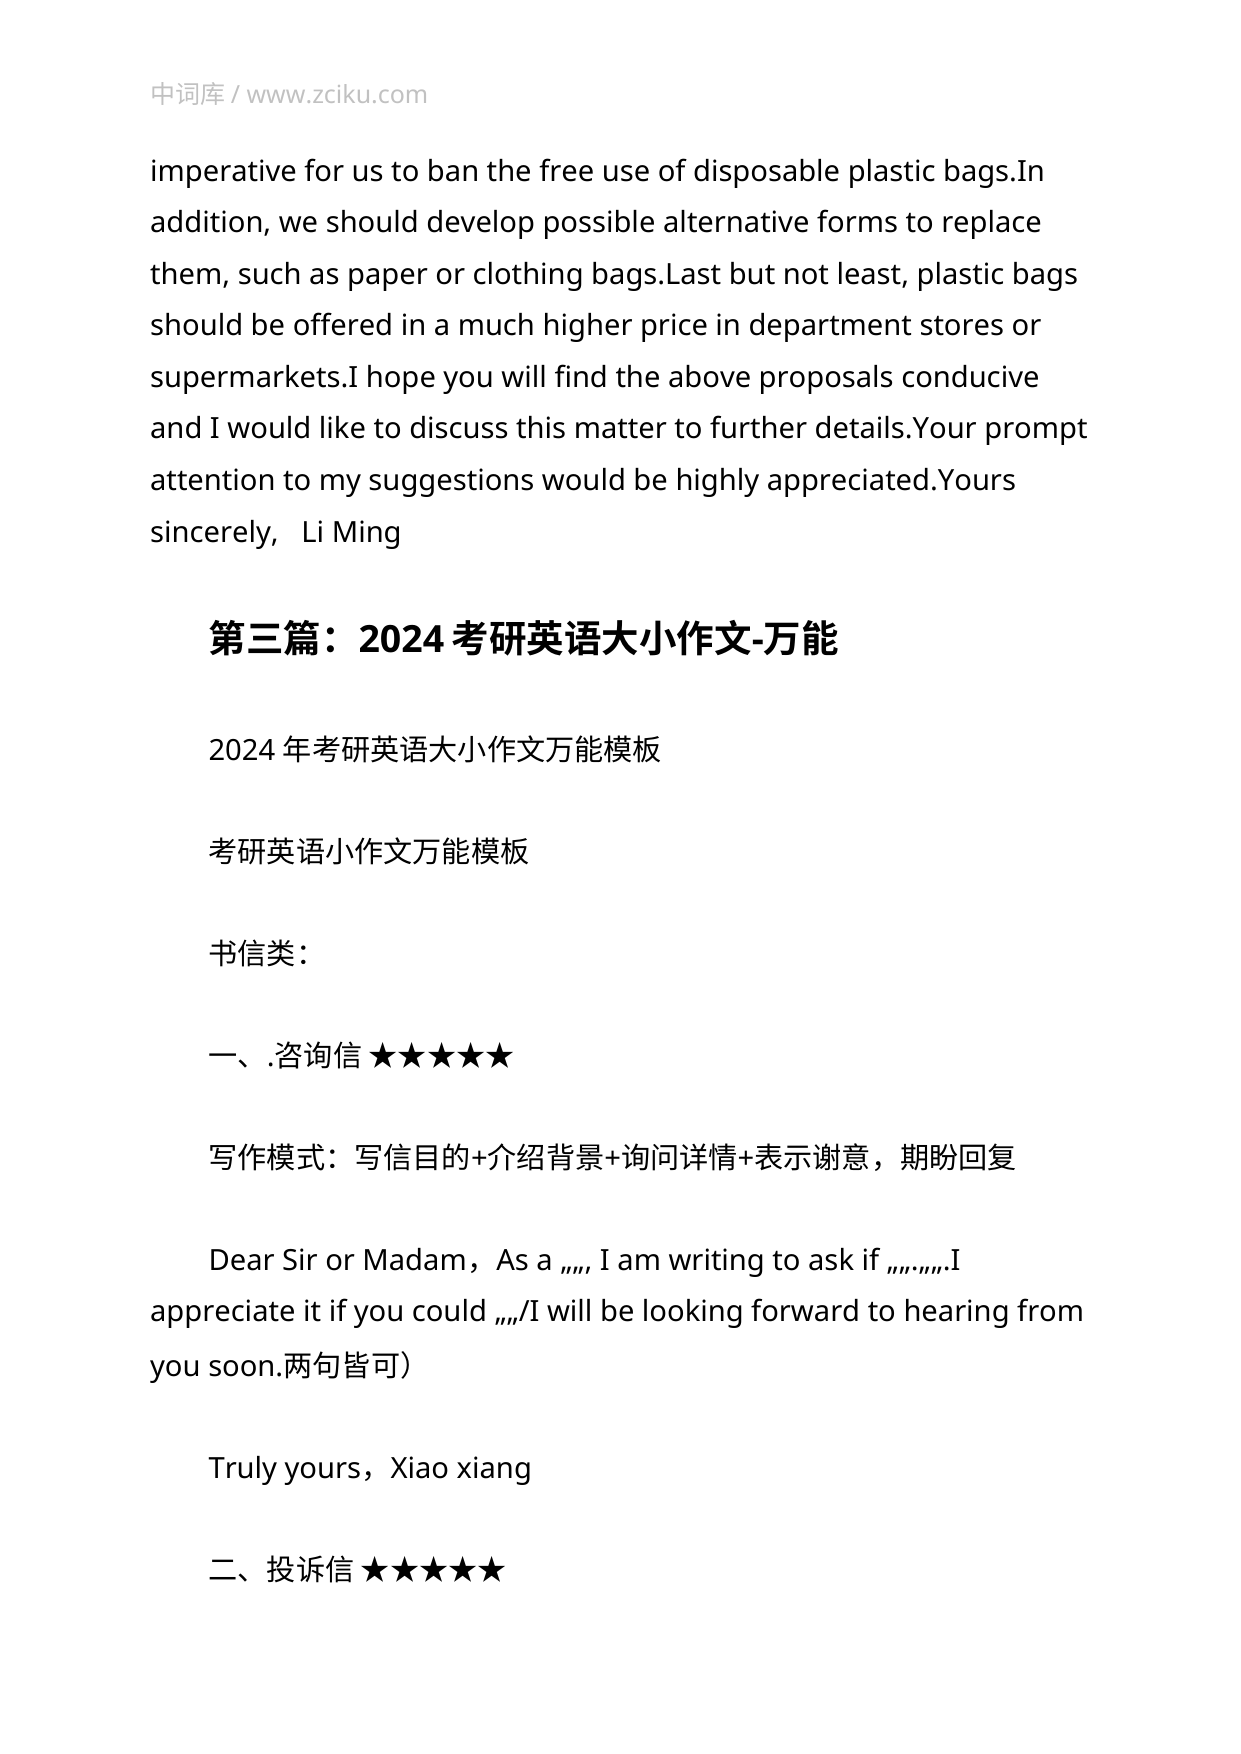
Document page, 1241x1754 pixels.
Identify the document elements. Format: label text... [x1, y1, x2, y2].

text 一、.咨询信 ★★★★★ [150, 1032, 1090, 1075]
text 书信类： [150, 931, 1090, 973]
text 二、投诉信 ★★★★★ [150, 1547, 1090, 1589]
text 第三篇：2024考研英语大小作文-万能 [150, 609, 1090, 664]
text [150, 150, 1090, 551]
text 写作模式：写信目的+介绍背景+询问详情+表示谢意，期盼回复 [150, 1134, 1090, 1177]
text 考研英语小作文万能模板 [150, 829, 1090, 871]
text Truly yours，Xiao xiang [150, 1445, 1090, 1487]
text 2024 年考研英语大小作文万能模板 [150, 727, 1090, 769]
text Dear Sir or Madam，As a „„, I am writing to ask if „„.„„.I appreciate it if you could „„/I will be looking forward to hearing from you soon.两句皆可） [150, 1236, 1090, 1385]
